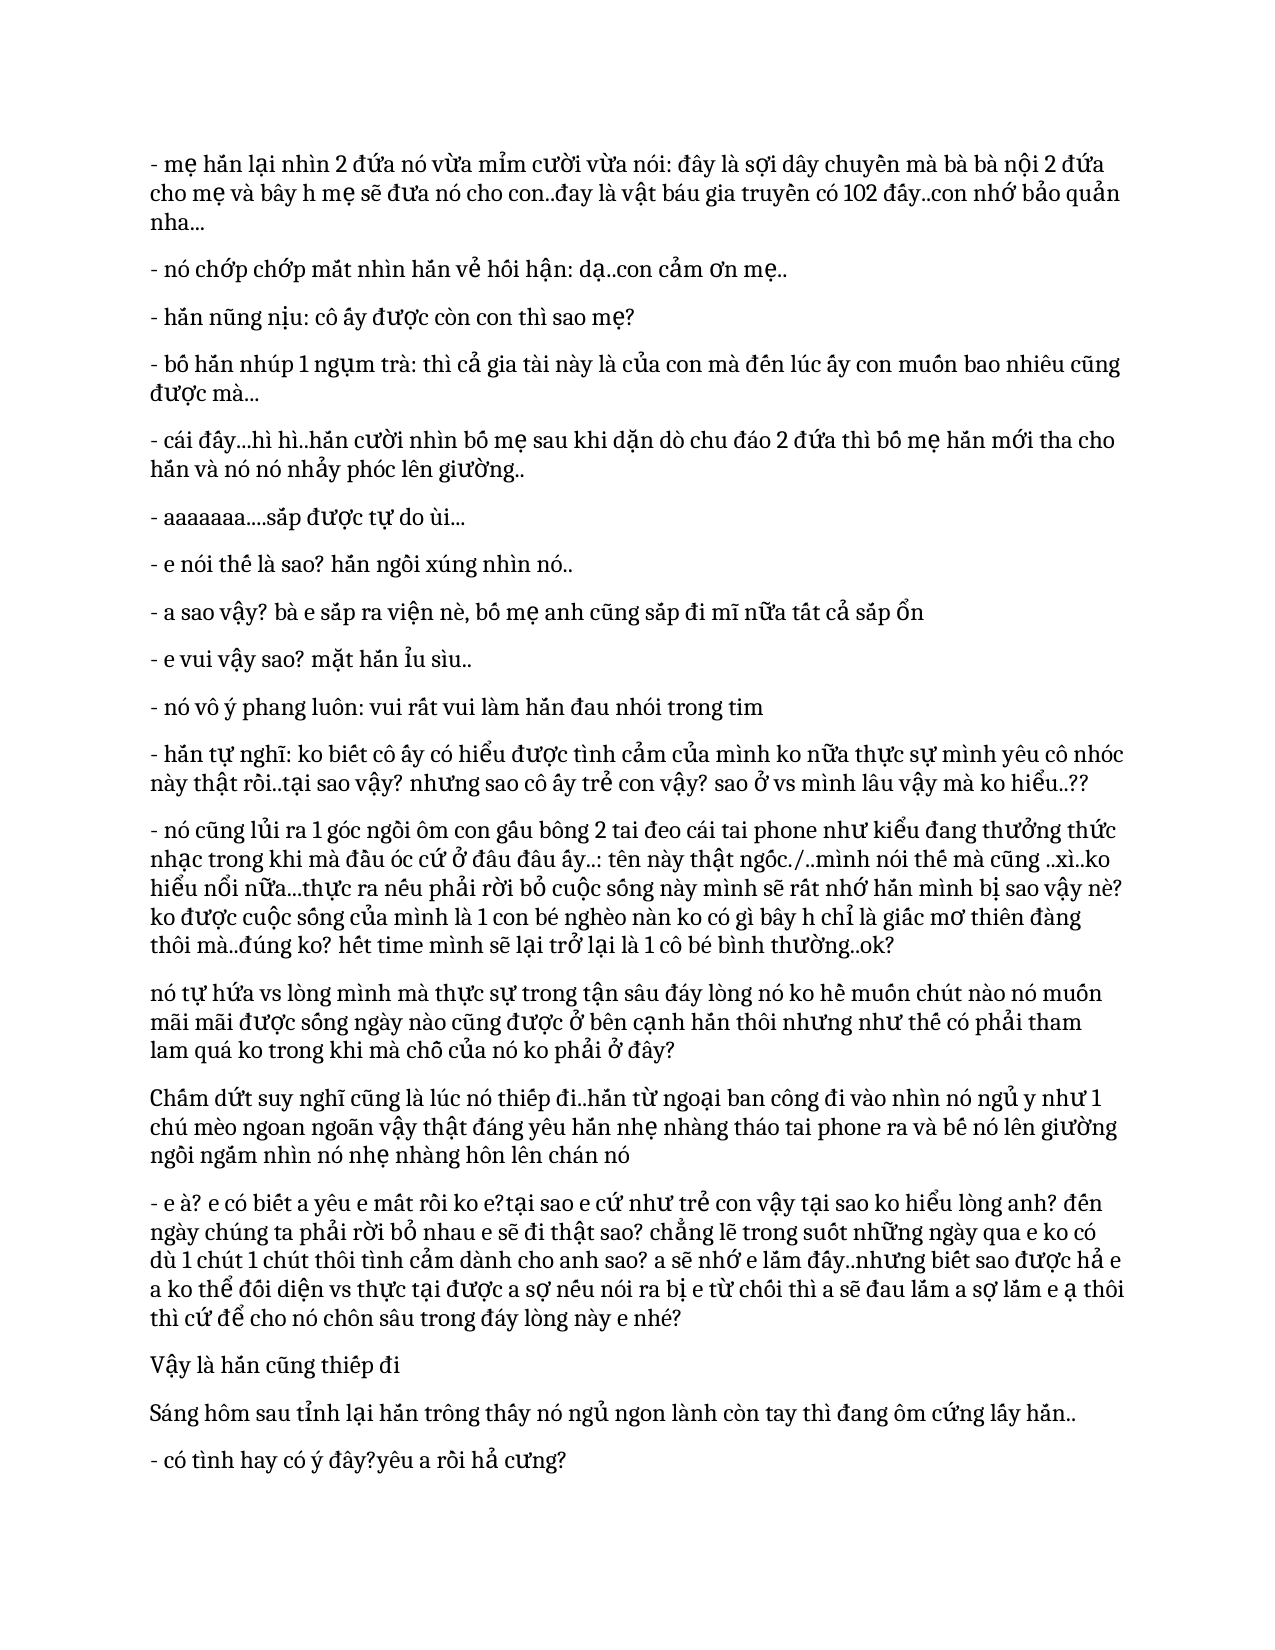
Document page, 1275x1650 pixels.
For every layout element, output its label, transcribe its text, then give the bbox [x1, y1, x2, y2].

text - mẹ hắn lại nhìn 2 đứa nó vừa mỉm cười vừa nói: đây là sợi dây chuyền mà bà bà nội 2 đứa cho mẹ và bây h mẹ sẽ đưa nó cho con..đay là vật báu gia truyền có 102 đấy..con nhớ bảo quản nha... [150, 150, 1125, 236]
text Vậy là hắn cũng thiếp đi [150, 1351, 1125, 1380]
text - nó chớp chớp mắt nhìn hắn vẻ hối hận: dạ..con cảm ơn mẹ.. [150, 255, 1125, 284]
text - e nói thế là sao? hắn ngồi xúng nhìn nó.. [150, 550, 1125, 579]
text - a sao vậy? bà e sắp ra viện nè, bố mẹ anh cũng sắp đi mĩ nữa tất cả sắp ổn [150, 597, 1125, 626]
text - nó cũng lủi ra 1 góc ngồi ôm con gấu bông 2 tai đeo cái tai phone như kiểu đang thưởng thức nhạc trong khi mà đầu óc cứ ở đâu đâu ấy..: tên này thật ngốc./..mình nói thế mà cũng ..xì..ko hiểu nổi nữa...thực ra nếu phải rời bỏ cuộc sống này mình sẽ rất nhớ hắn mình bị sao vậy nè? ko được cuộc sống của mình là 1 con bé nghèo nàn ko có gì bây h chỉ là giấc mơ thiên đàng thôi mà..đúng ko? hết time mình sẽ lại trở lại là 1 cô bé bình thường..ok? [150, 816, 1125, 960]
text - có tình hay có ý đây?yêu a rồi hả cưng? [150, 1446, 1125, 1475]
text - nó vô ý phang luôn: vui rất vui làm hắn đau nhói trong tim [150, 692, 1125, 721]
text nó tự hứa vs lòng mình mà thực sự trong tận sâu đáy lòng nó ko hề muốn chút nào nó muốn mãi mãi được sống ngày nào cũng được ở bên cạnh hắn thôi nhưng như thế có phải tham lam quá ko trong khi mà chỗ của nó ko phải ở đây? [150, 979, 1125, 1065]
text - hắn tự nghĩ: ko biết cô ấy có hiểu được tình cảm của mình ko nữa thực sự mình yêu cô nhóc này thật rồi..tại sao vậy? nhưng sao cô ấy trẻ con vậy? sao ở vs mình lâu vậy mà ko hiểu..?? [150, 740, 1125, 797]
text - bố hắn nhúp 1 ngụm trà: thì cả gia tài này là của con mà đến lúc ấy con muốn bao nhiêu cũng được mà... [150, 350, 1125, 407]
text - e à? e có biết a yêu e mất rồi ko e?tại sao e cứ như trẻ con vậy tại sao ko hiểu lòng anh? đến ngày chúng ta phải rời bỏ nhau e sẽ đi thật sao? chẳng lẽ trong suốt những ngày qua e ko có dù 1 chút 1 chút thôi tình cảm dành cho anh sao? a sẽ nhớ e lắm đấy..nhưng biết sao được hả e a ko thể đối diện vs thực tại được a sợ nếu nói ra bị e từ chối thì a sẽ đau lắm a sợ lắm e ạ thôi thì cứ để cho nó chôn sâu trong đáy lòng này e nhé? [150, 1189, 1125, 1332]
text - aaaaaaa....sắp được tự do ùi... [150, 502, 1125, 531]
text Sáng hôm sau tỉnh lại hắn trông thấy nó ngủ ngon lành còn tay thì đang ôm cứng lấy hắn.. [150, 1399, 1125, 1427]
text - hắn nũng nịu: cô ấy được còn con thì sao mẹ? [150, 302, 1125, 331]
text Chấm dứt suy nghĩ cũng là lúc nó thiếp đi..hắn từ ngoại ban công đi vào nhìn nó ngủ y như 1 chú mèo ngoan ngoãn vậy thật đáng yêu hắn nhẹ nhàng tháo tai phone ra và bế nó lên giường ngồi ngắm nhìn nó nhẹ nhàng hôn lên chán nó [150, 1084, 1125, 1170]
text - e vui vậy sao? mặt hắn ỉu sìu.. [150, 645, 1125, 674]
text - cái đấy...hì hì..hắn cười nhìn bố mẹ sau khi dặn dò chu đáo 2 đứa thì bố mẹ hắn mới tha cho hắn và nó nó nhảy phóc lên giường.. [150, 426, 1125, 484]
